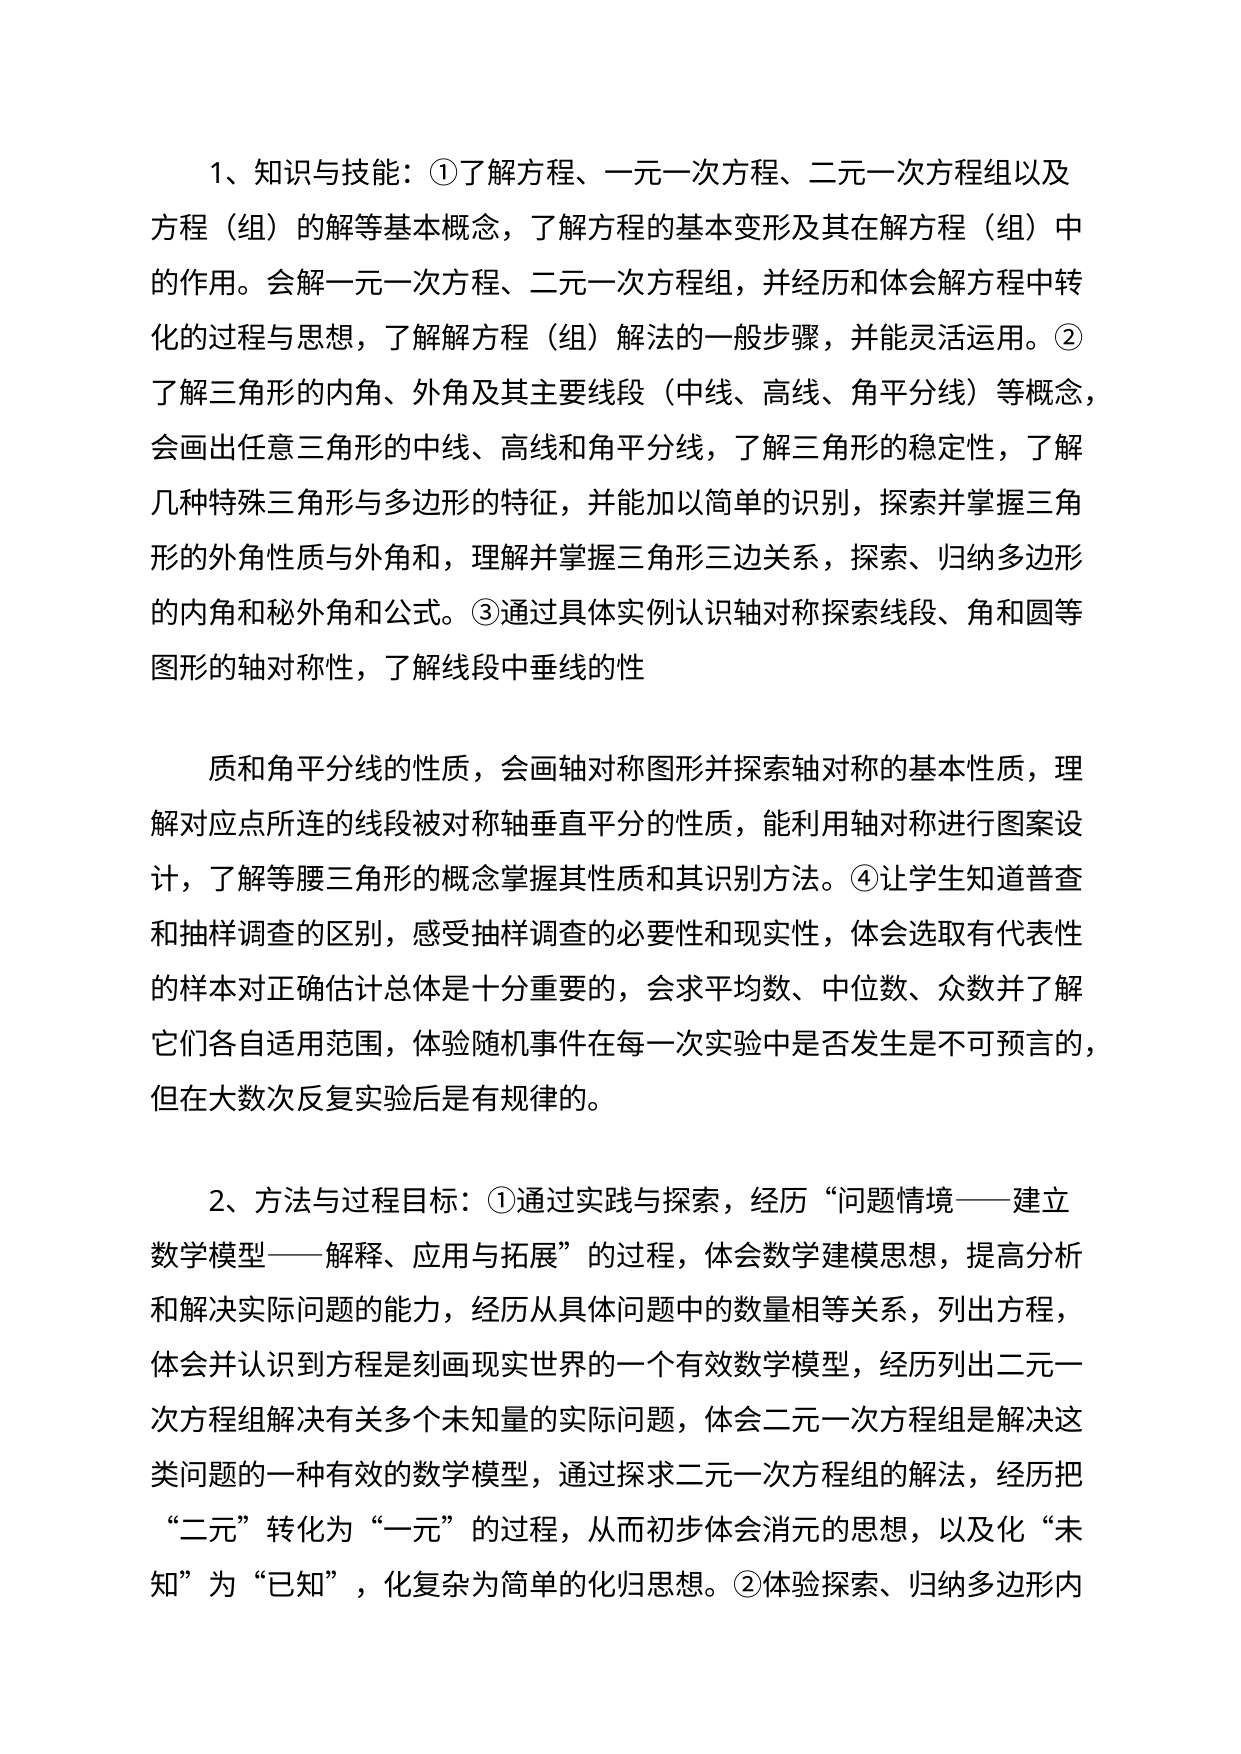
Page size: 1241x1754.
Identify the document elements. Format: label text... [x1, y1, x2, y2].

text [150, 1177, 1090, 1604]
text 1、知识与技能：①了解方程、一元一次方程、二元一次方程组以及方程（组）的解等基本概念，了解方程的基本变形及其在解方程（组）中的作用。会解一元一次方程、二元一次方程组，并经历和体会解方程中转化的过程与思想，了解解方程（组）解法的一般步骤，并能灵活运用。②了解三角形的内角、外角及其主要线段（中线、高线、角平分线）等概念，会画出任意三角形的中线、高线和角平分线，了解三角形的稳定性，了解几种特殊三角形与多边形的特征，并能加以简单的识别，探索并掌握三角形的外角性质与外角和，理解并掌握三角形三边关系，探索、归纳多边形的内角和秘外角和公式。③通过具体实例认识轴对称探索线段、角和圆等图形的轴对称性，了解线段中垂线的性 [150, 150, 1090, 686]
text 质和角平分线的性质，会画轴对称图形并探索轴对称的基本性质，理解对应点所连的线段被对称轴垂直平分的性质，能利用轴对称进行图案设计，了解等腰三角形的概念掌握其性质和其识别方法。④让学生知道普查和抽样调查的区别，感受抽样调查的必要性和现实性，体会选取有代表性的样本对正确估计总体是十分重要的，会求平均数、中位数、众数并了解它们各自适用范围，体验随机事件在每一次实验中是否发生是不可预言的，但在大数次反复实验后是有规律的。 [150, 746, 1090, 1118]
